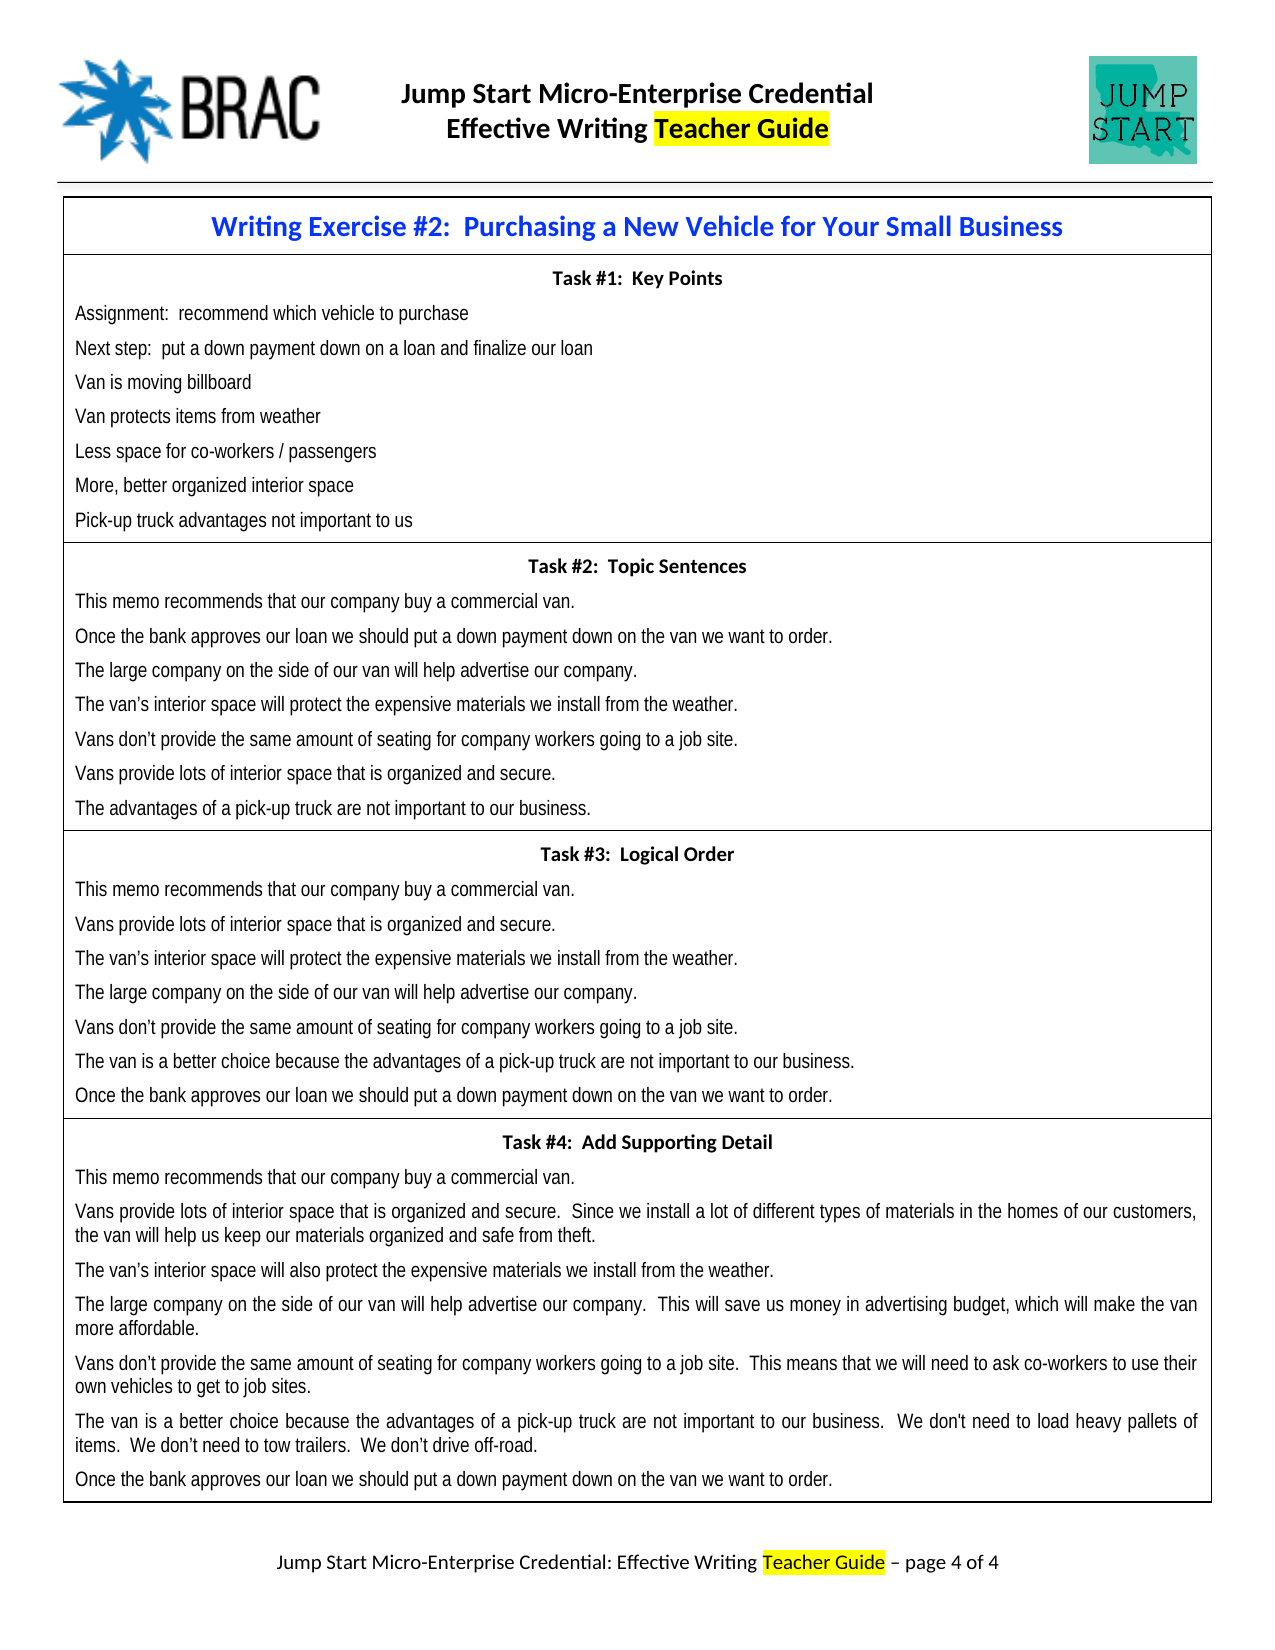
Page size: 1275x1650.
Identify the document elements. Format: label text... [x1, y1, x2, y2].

table_cell Task #4: Add Supporting Detail This memo recommends that our company buy a commercial van. Vans provide lots of interior space that is organized and secure. Since we install a lot of different types of materials in the homes of our customers, the van will help us keep our materials organized and safe from theft. The van’s interior space will also protect the expensive materials we install from the weather. The large company on the side of our van will help advertise our company. This will save us money in advertising budget, which will make the van more affordable. Vans don’t provide the same amount of seating for company workers going to a job site. This means that we will need to ask co-workers to use their own vehicles to get to job sites. The van is a better choice because the advantages of a pick-up truck are not important to our business. We don't need to load heavy pallets of items. We don’t need to tow trailers. We don’t drive off-road. Once the bank approves our loan we should put a down payment down on the van we want to order. [64, 1119, 1211, 1501]
picture [56, 37, 339, 183]
picture [1088, 56, 1198, 164]
table_cell Task #2: Topic Sentences This memo recommends that our company buy a commercial van. Once the bank approves our loan we should put a down payment down on the van we want to order. The large company on the side of our van will help advertise our company. The van’s interior space will protect the expensive materials we install from the weather. Vans don’t provide the same amount of seating for company workers going to a job site. Vans provide lots of interior space that is organized and secure. The advantages of a pick-up truck are not important to our business. [64, 543, 1211, 830]
table_cell Writing Exercise #2: Purchasing a New Vehicle for Your Small Business [64, 198, 1211, 254]
table_cell Task #3: Logical Order This memo recommends that our company buy a commercial van. Vans provide lots of interior space that is organized and secure. The van’s interior space will protect the expensive materials we install from the weather. The large company on the side of our van will help advertise our company. Vans don’t provide the same amount of seating for company workers going to a job site. The van is a better choice because the advantages of a pick-up truck are not important to our business. Once the bank approves our loan we should put a down payment down on the van we want to order. [64, 831, 1211, 1118]
table_cell Task #1: Key Points Assignment: recommend which vehicle to purchase Next step: put a down payment down on a loan and finalize our loan Van is moving billboard Van protects items from weather Less space for co-workers / passengers More, better organized interior space Pick-up truck advantages not important to us [64, 255, 1211, 542]
